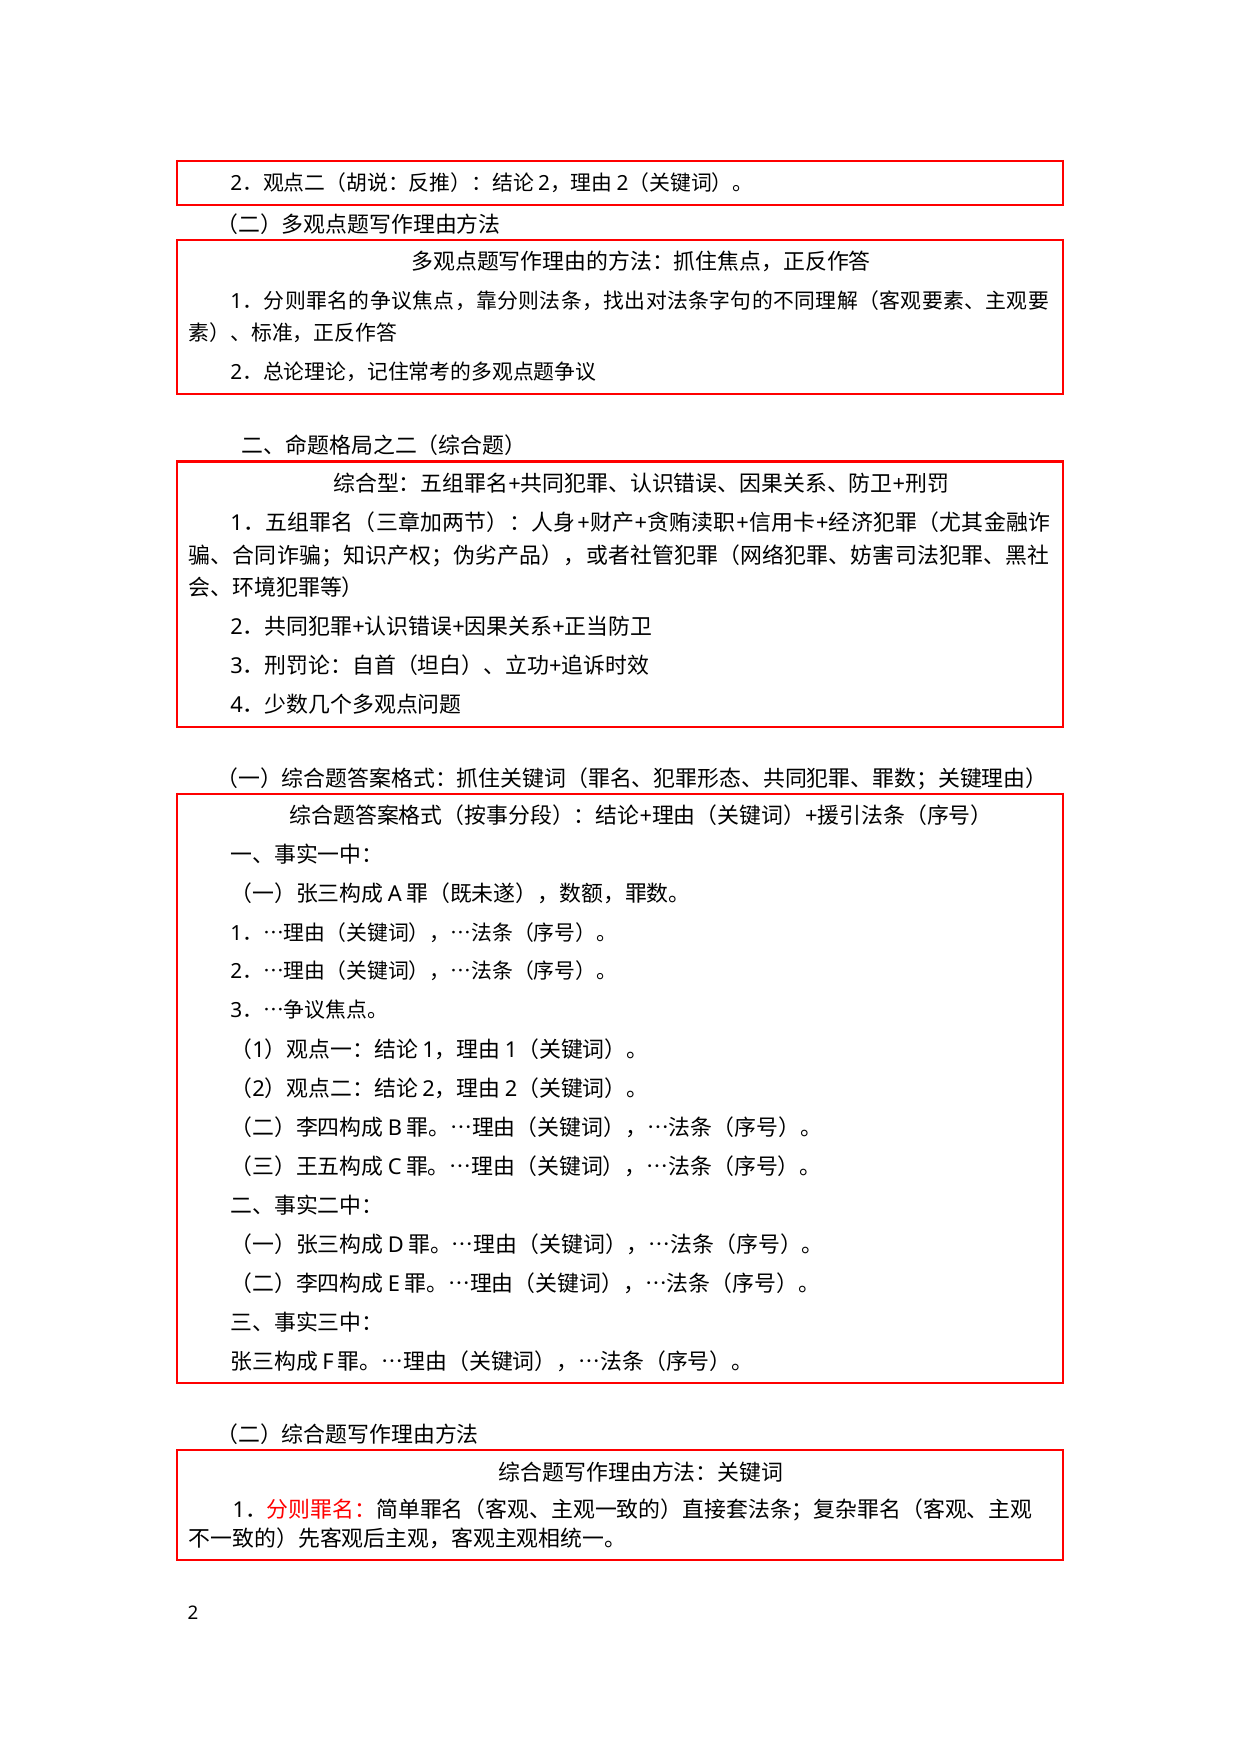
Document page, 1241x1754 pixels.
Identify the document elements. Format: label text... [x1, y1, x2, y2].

text （一）综合题答案格式：抓住关键词（罪名、犯罪形态、共同犯罪、罪数；关键理由） [187, 760, 1053, 793]
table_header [178, 1451, 1062, 1558]
text 二、命题格局之二（综合题） [187, 428, 1053, 460]
table_header 多观点题写作理由的方法：抓住焦点，正反作答 1．分则罪名的争议焦点，靠分则法条，找出对法条字句的不同理解（客观要素、主观要素）、标准，正反作答 2．总论理论，记住常考的多观点题争议 [178, 241, 1062, 393]
text （二）综合题写作理由方法 [187, 1417, 1053, 1449]
table_header 综合题答案格式（按事分段）：结论+理由（关键词）+援引法条（序号） 一、事实一中： （一）张三构成A罪（既未遂），数额，罪数。 1．…理由（关键词），…法条（序号）。 2．…理由（关键词），…法条（序号）。 3．…争议焦点。 （1）观点一：结论1，理由1（关键词）。 （2）观点二：结论2，理由2（关键词）。 （二）李四构成B罪。…理由（关键词），…法条（序号）。 （三）王五构成C罪。…理由（关键词），…法条（序号）。 二、事实二中： （一）张三构成D罪。…理由（关键词），…法条（序号）。 （二）李四构成E罪。…理由（关键词），…法条（序号）。 三、事实三中： 张三构成F罪。…理由（关键词），…法条（序号）。 [178, 795, 1062, 1382]
text （二）多观点题写作理由方法 [187, 206, 1053, 239]
table_header 综合型：五组罪名+共同犯罪、认识错误、因果关系、防卫+刑罚 1．五组罪名（三章加两节）：人身+财产+贪贿渎职+信用卡+经济犯罪（尤其金融诈骗、合同诈骗；知识产权；伪劣产品），或者社管犯罪（网络犯罪、妨害司法犯罪、黑社会、环境犯罪等） 2．共同犯罪+认识错误+因果关系+正当防卫 3．刑罚论：自首（坦白）、立功+追诉时效 4．少数几个多观点问题 [178, 463, 1062, 726]
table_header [178, 162, 1062, 204]
